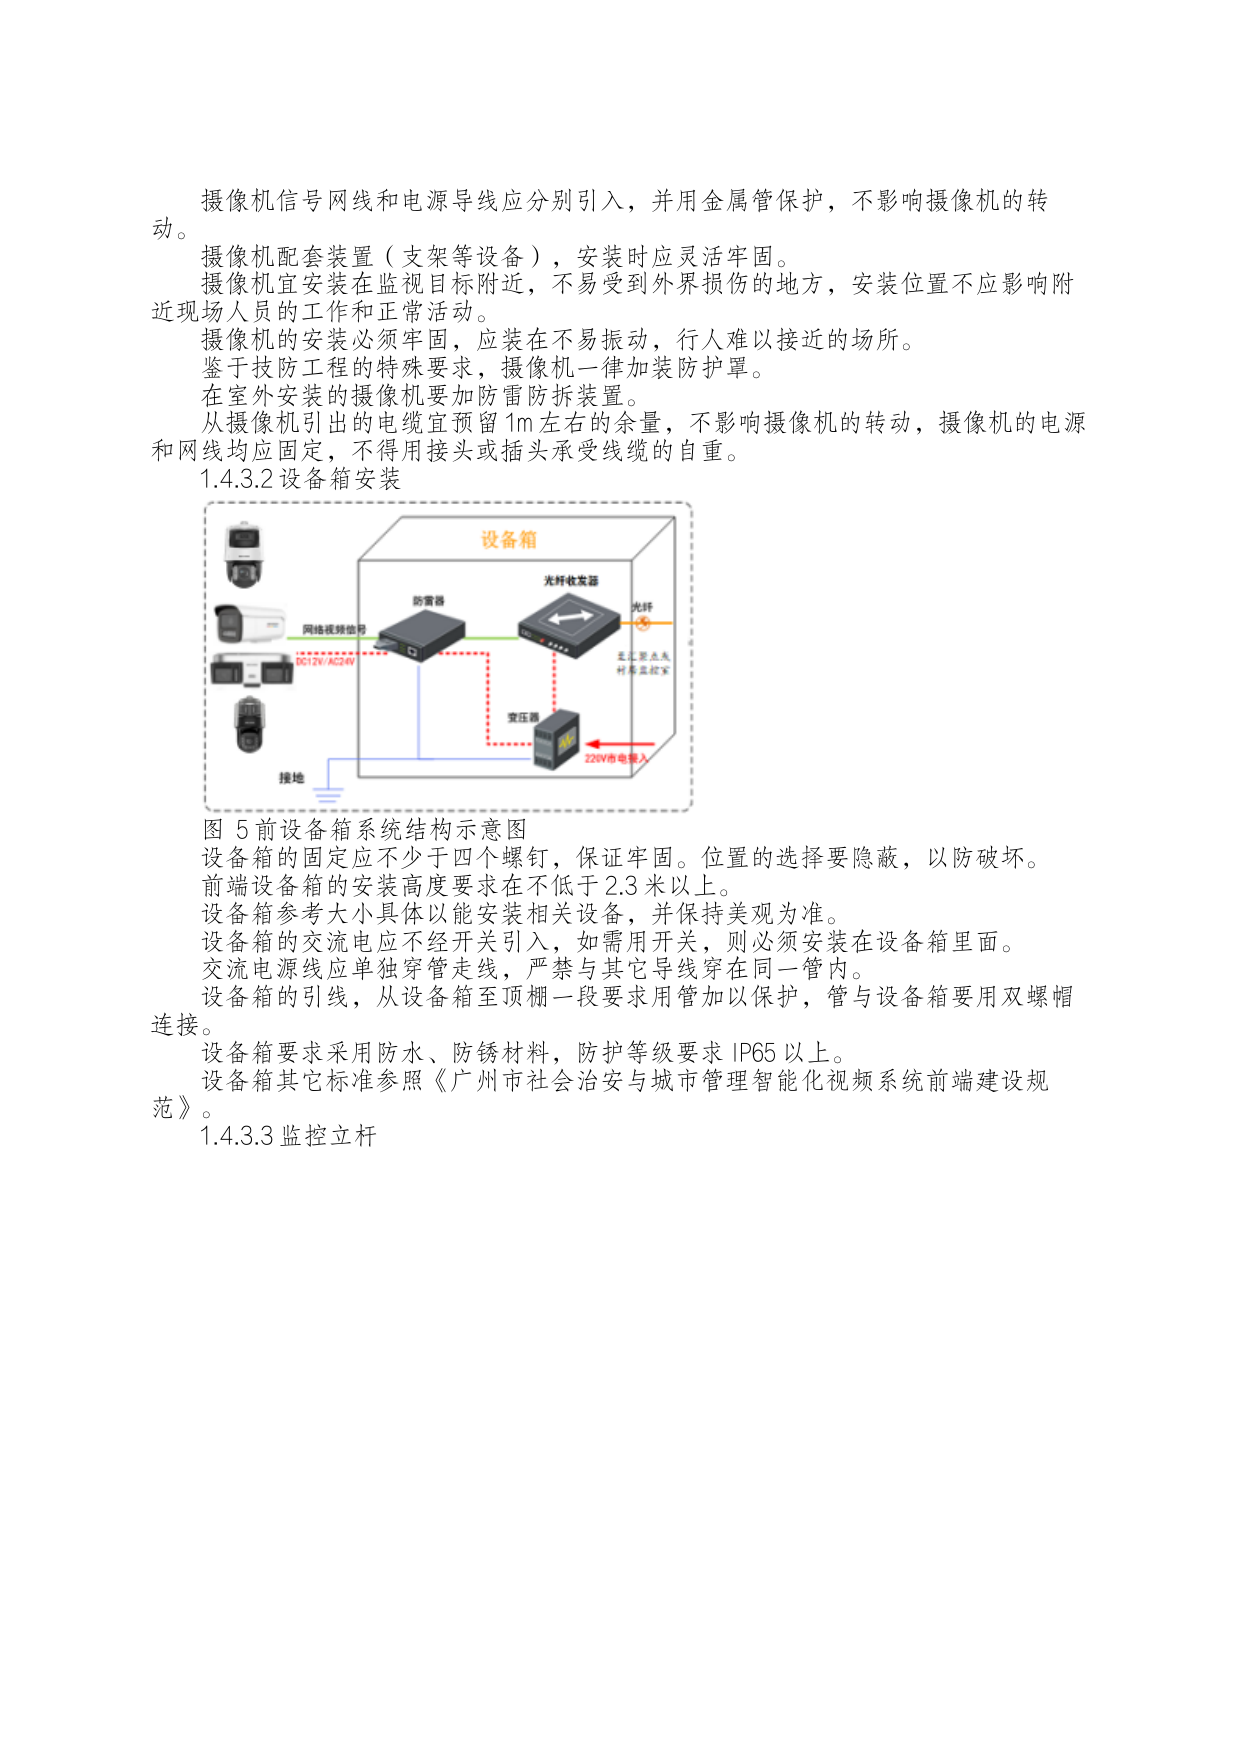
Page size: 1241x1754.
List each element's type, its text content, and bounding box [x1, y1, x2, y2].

picture [200, 493, 697, 818]
text 设备箱的交流电应不经开关引入，如需用开关，则必须安装在设备箱里面。 [150, 928, 1090, 956]
text 设备箱的引线，从设备箱至顶棚一段要求用管加以保护，管与设备箱要用双螺帽连接。 [150, 984, 1090, 1040]
text 设备箱其它标准参照《广州市社会治安与城市管理智能化视频系统前端建设规范》。 [150, 1067, 1090, 1123]
text 摄像机宜安装在监视目标附近，不易受到外界损伤的地方，安装位置不应影响附近现场人员的工作和正常活动。 [150, 271, 1090, 327]
text 设备箱要求采用防水、防锈材料，防护等级要求IP65以上。 [150, 1040, 1090, 1067]
text 摄像机信号网线和电源导线应分别引入，并用金属管保护，不影响摄像机的转动。 [150, 188, 1090, 243]
text 设备箱参考大小具体以能安装相关设备，并保持美观为准。 [150, 901, 1090, 928]
text 交流电源线应单独穿管走线，严禁与其它导线穿在同一管内。 [150, 956, 1090, 984]
text 图 5前设备箱系统结构示意图 [150, 817, 1090, 845]
text 鉴于技防工程的特殊要求，摄像机一律加装防护罩。 [150, 355, 1090, 382]
text 摄像机的安装必须牢固，应装在不易振动，行人难以接近的场所。 [150, 327, 1090, 355]
text 在室外安装的摄像机要加防雷防拆装置。 [150, 382, 1090, 410]
text 1.4.3.2设备箱安装 [150, 466, 1090, 494]
text 前端设备箱的安装高度要求在不低于2.3米以上。 [150, 873, 1090, 901]
text 摄像机配套装置（支架等设备），安装时应灵活牢固。 [150, 243, 1090, 271]
text 从摄像机引出的电缆宜预留1m左右的余量，不影响摄像机的转动，摄像机的电源和网线均应固定，不得用接头或插头承受线缆的自重。 [150, 410, 1090, 466]
text 1.4.3.3监控立杆 [150, 1123, 1090, 1151]
text 设备箱的固定应不少于四个螺钉，保证牢固。位置的选择要隐蔽，以防破坏。 [150, 845, 1090, 873]
